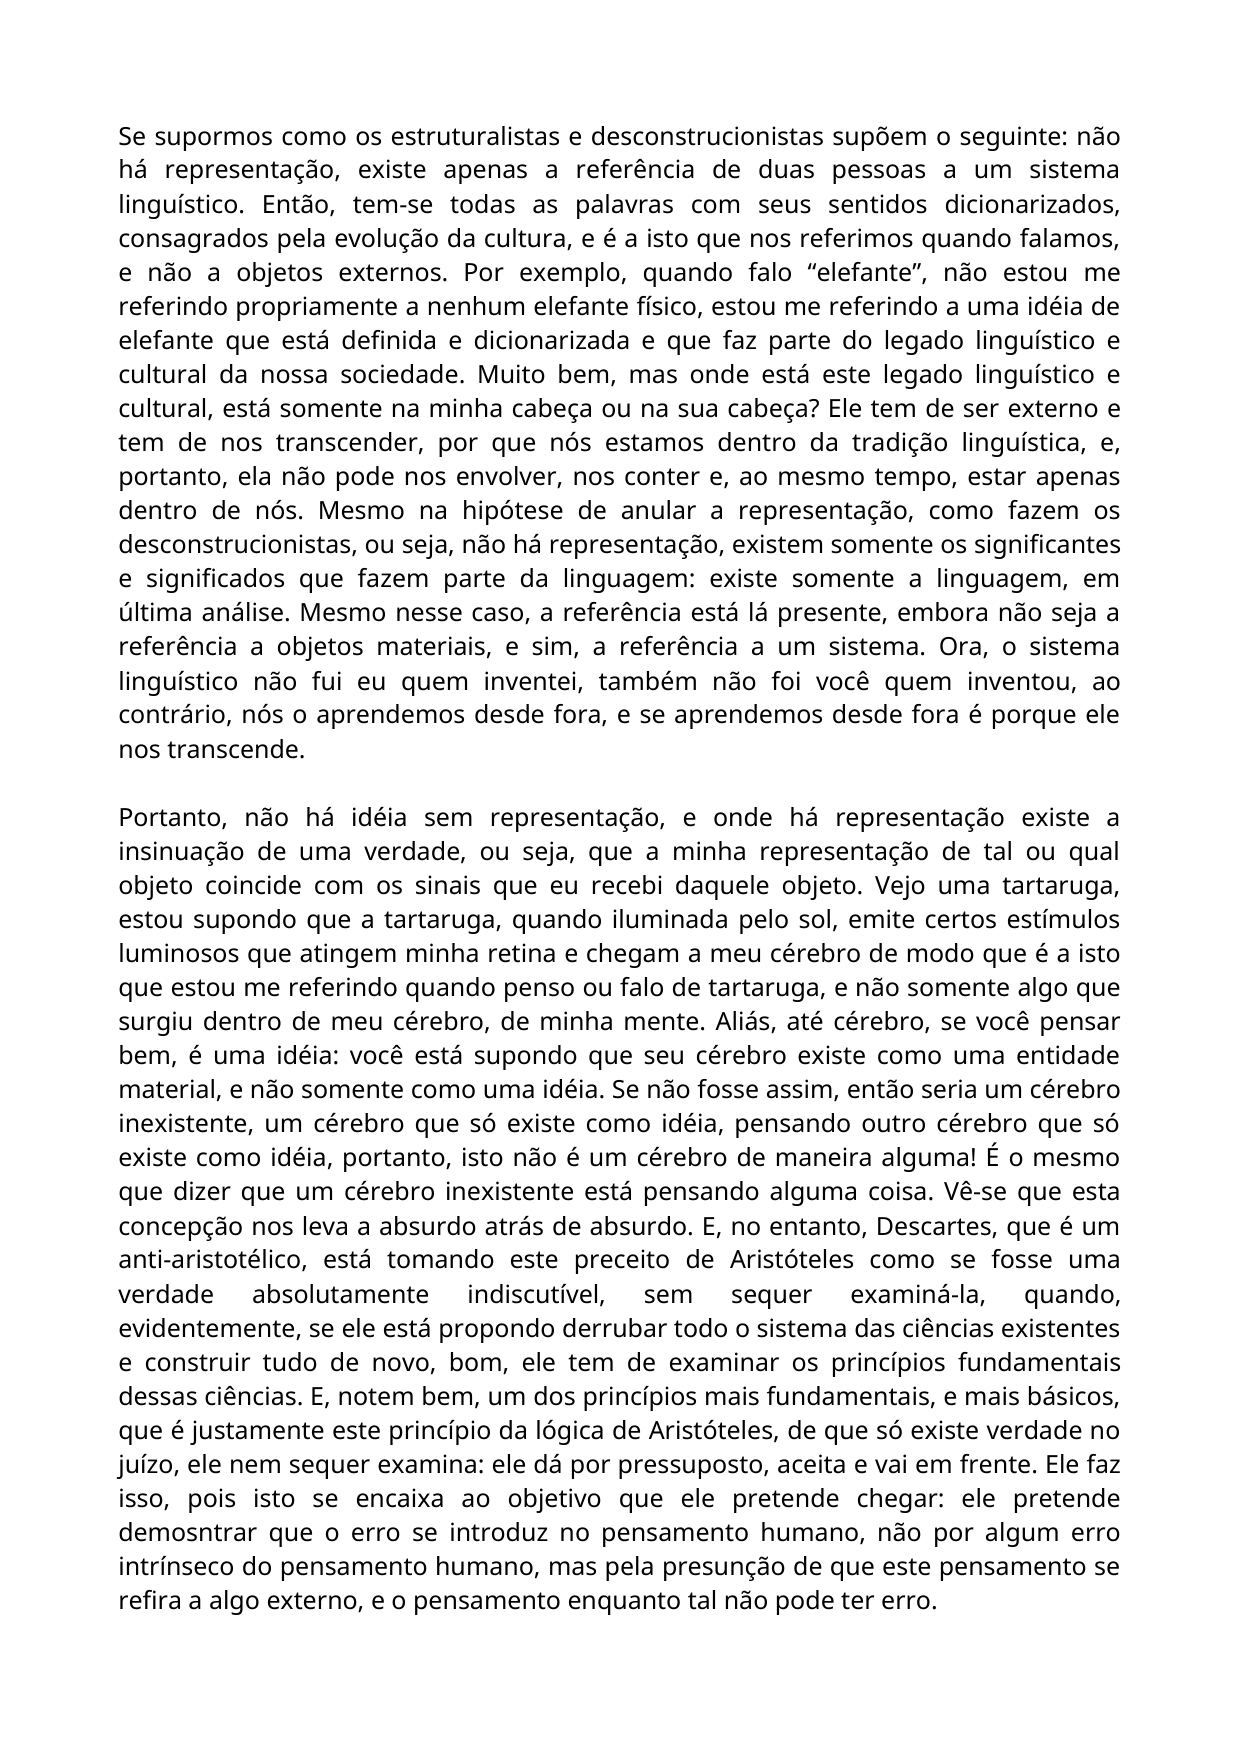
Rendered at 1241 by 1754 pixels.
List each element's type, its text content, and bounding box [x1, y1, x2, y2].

text Portanto, não há idéia sem representação, e onde há representação existe a insinuação de uma verdade, ou seja, que a minha representação de tal ou qual objeto coincide com os sinais que eu recebi daquele objeto. Vejo uma tartaruga, estou supondo que a tartaruga, quando iluminada pelo sol, emite certos estímulos luminosos que atingem minha retina e chegam a meu cérebro de modo que é a isto que estou me referindo quando penso ou falo de tartaruga, e não somente algo que surgiu dentro de meu cérebro, de minha mente. Aliás, até cérebro, se você pensar bem, é uma idéia: você está supondo que seu cérebro existe como uma entidade material, e não somente como uma idéia. Se não fosse assim, então seria um cérebro inexistente, um cérebro que só existe como idéia, pensando outro cérebro que só existe como idéia, portanto, isto não é um cérebro de maneira alguma! É o mesmo que dizer que um cérebro inexistente está pensando alguma coisa. Vê-se que esta concepção nos leva a absurdo atrás de absurdo. E, no entanto, Descartes, que é um anti-aristotélico, está tomando este preceito de Aristóteles como se fosse uma verdade absolutamente indiscutível, sem sequer examiná-la, quando, evidentemente, se ele está propondo derrubar todo o sistema das ciências existentes e construir tudo de novo, bom, ele tem de examinar os princípios fundamentais dessas ciências. E, notem bem, um dos princípios mais fundamentais, e mais básicos, que é justamente este princípio da lógica de Aristóteles, de que só existe verdade no juízo, ele nem sequer examina: ele dá por pressuposto, aceita e vai em frente. Ele faz isso, pois isto se encaixa ao objetivo que ele pretende chegar: ele pretende demosntrar que o erro se introduz no pensamento humano, não por algum erro intrínseco do pensamento humano, mas pela presunção de que este pensamento se refira a algo externo, e o pensamento enquanto tal não pode ter erro. [118, 799, 1122, 1617]
text Se supormos como os estruturalistas e desconstrucionistas supõem o seguinte: não há representação, existe apenas a referência de duas pessoas a um sistema linguístico. Então, tem-se todas as palavras com seus sentidos dicionarizados, consagrados pela evolução da cultura, e é a isto que nos referimos quando falamos, e não a objetos externos. Por exemplo, quando falo “elefante”, não estou me referindo propriamente a nenhum elefante físico, estou me referindo a uma idéia de elefante que está definida e dicionarizada e que faz parte do legado linguístico e cultural da nossa sociedade. Muito bem, mas onde está este legado linguístico e cultural, está somente na minha cabeça ou na sua cabeça? Ele tem de ser externo e tem de nos transcender, por que nós estamos dentro da tradição linguística, e, portanto, ela não pode nos envolver, nos conter e, ao mesmo tempo, estar apenas dentro de nós. Mesmo na hipótese de anular a representação, como fazem os desconstrucionistas, ou seja, não há representação, existem somente os significantes e significados que fazem parte da linguagem: existe somente a linguagem, em última análise. Mesmo nesse caso, a referência está lá presente, embora não seja a referência a objetos materiais, e sim, a referência a um sistema. Ora, o sistema linguístico não fui eu quem inventei, também não foi você quem inventou, ao contrário, nós o aprendemos desde fora, e se aprendemos desde fora é porque ele nos transcende. [118, 118, 1122, 765]
